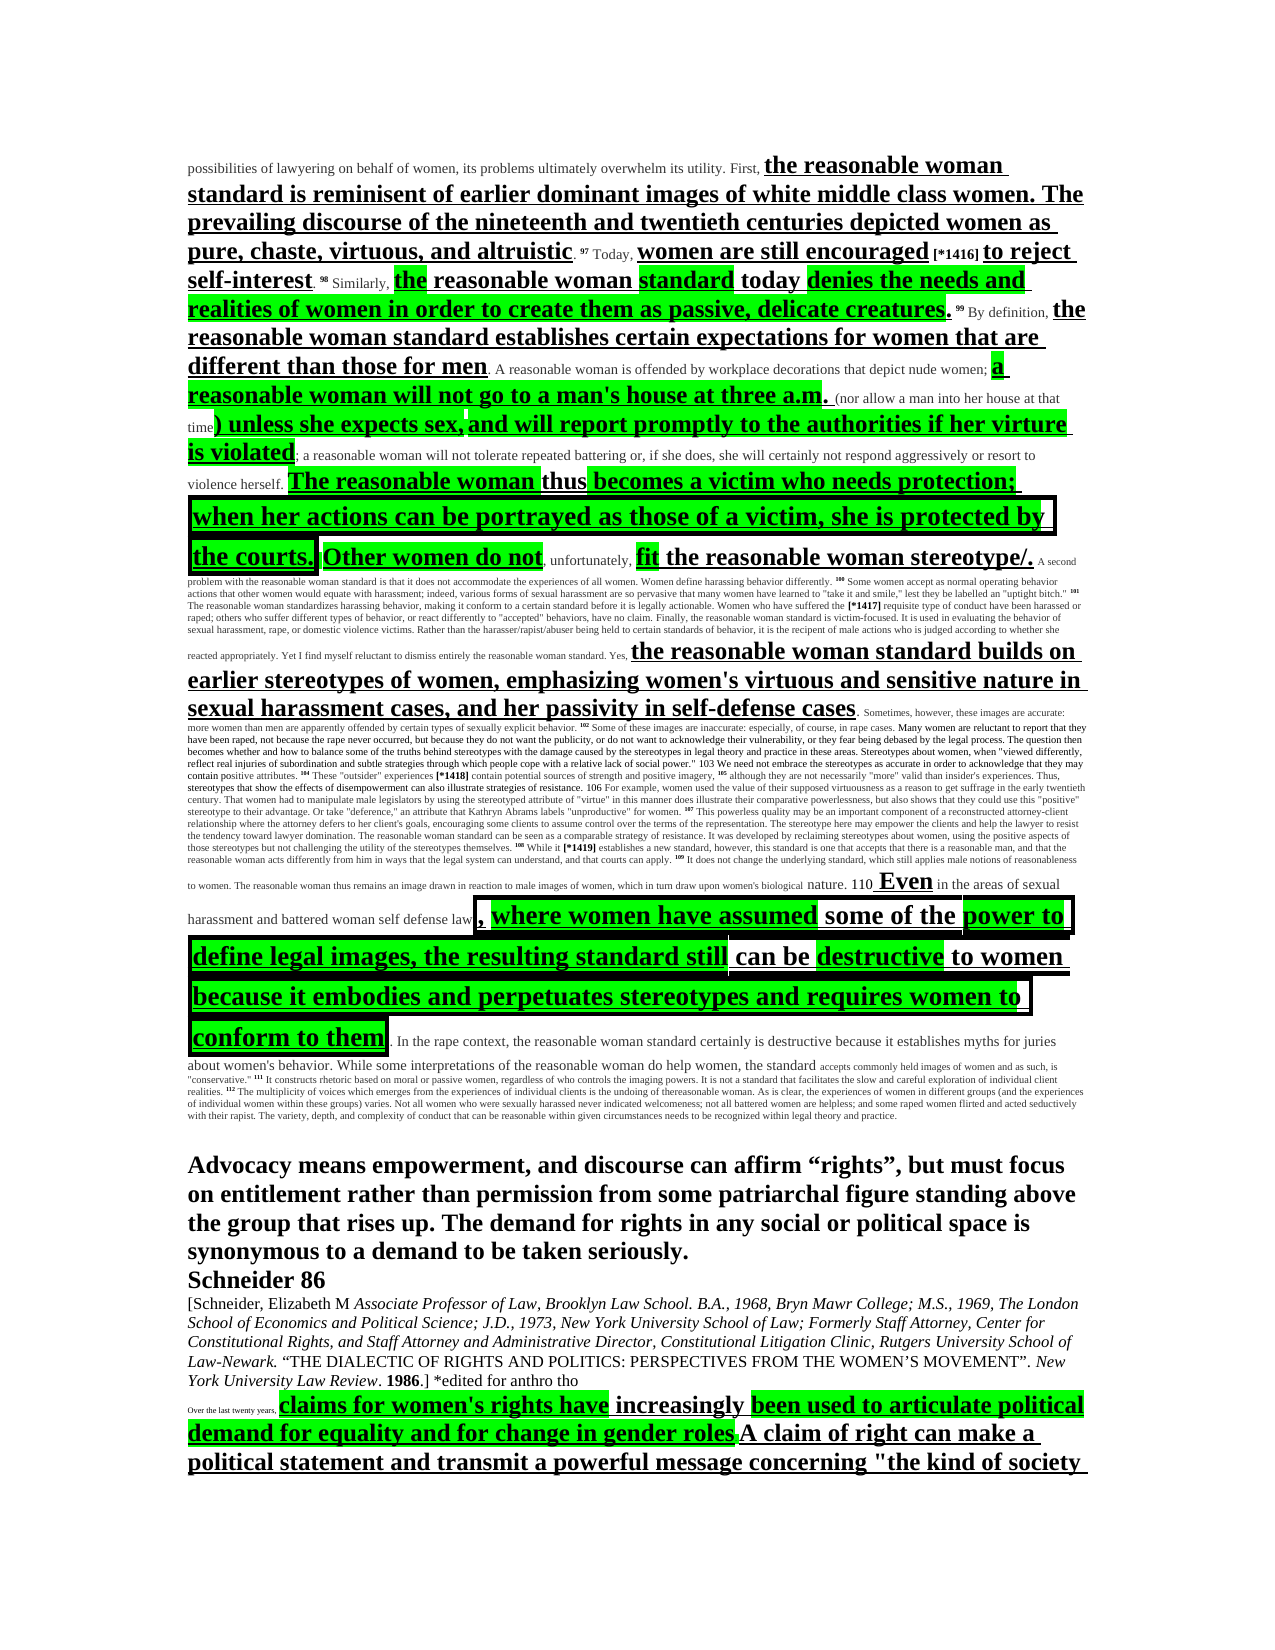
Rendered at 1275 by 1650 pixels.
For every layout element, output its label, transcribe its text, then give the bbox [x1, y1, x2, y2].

text Schneider 86 [187, 1265, 1087, 1294]
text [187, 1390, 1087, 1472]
text Advocacy means empowerment, and discourse can affirm “rights”, but must focus on entitlement rather than permission from some patriarchal figure standing above the group that rises up. The demand for rights in any social or political space is synonymous to a demand to be taken seriously. [187, 1150, 1087, 1265]
text [Schneider, Elizabeth M Associate Professor of Law, Brooklyn Law School. B.A., 1968, Bryn Mawr College; M.S., 1969, The London School of Economics and Political Science; J.D., 1973, New York University School of Law; Formerly Staff Attorney, Center for Constitutional Rights, and Staff Attorney and Administrative Director, Constitutional Litigation Clinic, Rutgers University School of Law-Newark. “THE DIALECTIC OF RIGHTS AND POLITICS: PERSPECTIVES FROM THE WOMEN’S MOVEMENT”. New York University Law Review. 1986.] *edited for anthro tho [187, 1294, 1087, 1390]
